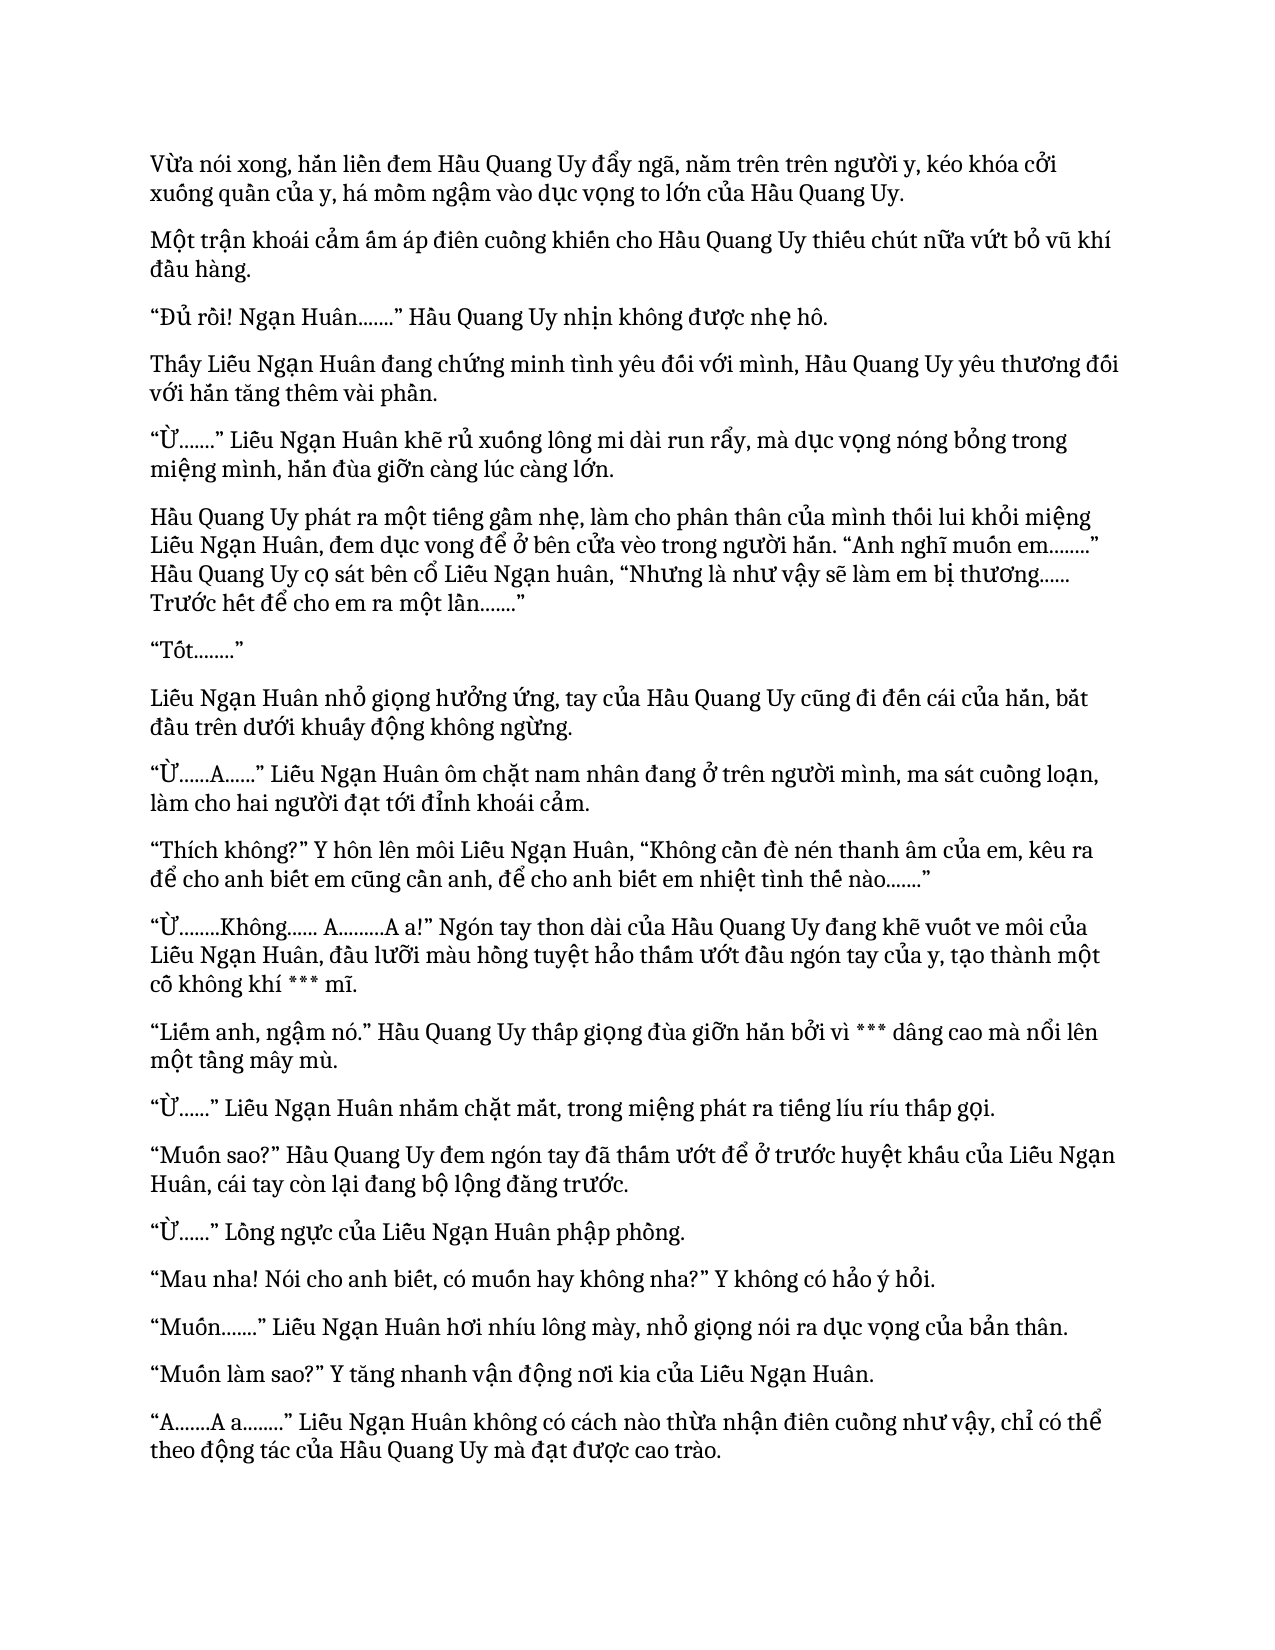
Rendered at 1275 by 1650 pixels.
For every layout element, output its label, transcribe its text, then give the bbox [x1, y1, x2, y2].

text Liễu Ngạn Huân nhỏ giọng hưởng ứng, tay của Hầu Quang Uy cũng đi đến cái của hắn, bắt đầu trên dưới khuấy động không ngừng. [150, 684, 1125, 741]
text Hầu Quang Uy phát ra một tiếng gầm nhẹ, làm cho phân thân của mình thối lui khỏi miệng Liễu Ngạn Huân, đem dục vong để ở bên cửa vèo trong người hắn. “Anh nghĩ muốn em........” Hầu Quang Uy cọ sát bên cổ Liễu Ngạn huân, “Nhưng là như vậy sẽ làm em bị thương...... Trước hết để cho em ra một lần.......” [150, 502, 1125, 617]
text “Muốn.......” Liễu Ngạn Huân hơi nhíu lông mày, nhỏ giọng nói ra dục vọng của bản thân. [150, 1312, 1125, 1341]
text “Đủ rồi! Ngạn Huân.......” Hầu Quang Uy nhịn không được nhẹ hô. [150, 302, 1125, 331]
text “Liếm anh, ngậm nó.” Hầu Quang Uy thấp giọng đùa giỡn hắn bởi vì *** dâng cao mà nổi lên một tầng mây mù. [150, 1017, 1125, 1075]
text “Muốn làm sao?” Y tăng nhanh vận động nơi kia của Liễu Ngạn Huân. [150, 1360, 1125, 1389]
text “Tốt........” [150, 636, 1125, 665]
text “Ừ......” Lồng ngực của Liễu Ngạn Huân phập phồng. [150, 1217, 1125, 1246]
text “Ừ......A......” Liễu Ngạn Huân ôm chặt nam nhân đang ở trên người mình, ma sát cuồng loạn, làm cho hai người đạt tới đỉnh khoái cảm. [150, 760, 1125, 817]
text Thấy Liễu Ngạn Huân đang chứng minh tình yêu đối với mình, Hầu Quang Uy yêu thương đối với hắn tăng thêm vài phần. [150, 350, 1125, 407]
text Một trận khoái cảm ấm áp điên cuồng khiến cho Hầu Quang Uy thiếu chút nữa vứt bỏ vũ khí đầu hàng. [150, 226, 1125, 284]
text Vừa nói xong, hắn liền đem Hầu Quang Uy đẩy ngã, nằm trên trên người y, kéo khóa cởi xuống quần của y, há mồm ngậm vào dục vọng to lớn của Hầu Quang Uy. [150, 150, 1125, 207]
text “Ừ.......” Liễu Ngạn Huân khẽ rủ xuống lông mi dài run rẩy, mà dục vọng nóng bỏng trong miệng mình, hắn đùa giỡn càng lúc càng lớn. [150, 426, 1125, 484]
text “Ừ........Không...... A.........A a!” Ngón tay thon dài của Hầu Quang Uy đang khẽ vuốt ve môi của Liễu Ngạn Huân, đầu lưỡi màu hồng tuyệt hảo thấm ướt đầu ngón tay của y, tạo thành một cỗ không khí *** mĩ. [150, 912, 1125, 999]
text “A.......A a........” Liễu Ngạn Huân không có cách nào thừa nhận điên cuồng như vậy, chỉ có thể theo động tác của Hầu Quang Uy mà đạt được cao trào. [150, 1407, 1125, 1465]
text “Muốn sao?” Hầu Quang Uy đem ngón tay đã thấm ướt để ở trước huyệt khấu của Liễu Ngạn Huân, cái tay còn lại đang bộ lộng đằng trước. [150, 1141, 1125, 1199]
text “Mau nha! Nói cho anh biết, có muốn hay không nha?” Y không có hảo ý hỏi. [150, 1265, 1125, 1294]
text “Ừ......” Liễu Ngạn Huân nhắm chặt mắt, trong miệng phát ra tiếng líu ríu thấp gọi. [150, 1094, 1125, 1122]
text “Thích không?” Y hôn lên môi Liễu Ngạn Huân, “Không cần đè nén thanh âm của em, kêu ra để cho anh biết em cũng cần anh, để cho anh biết em nhiệt tình thế nào.......” [150, 836, 1125, 894]
